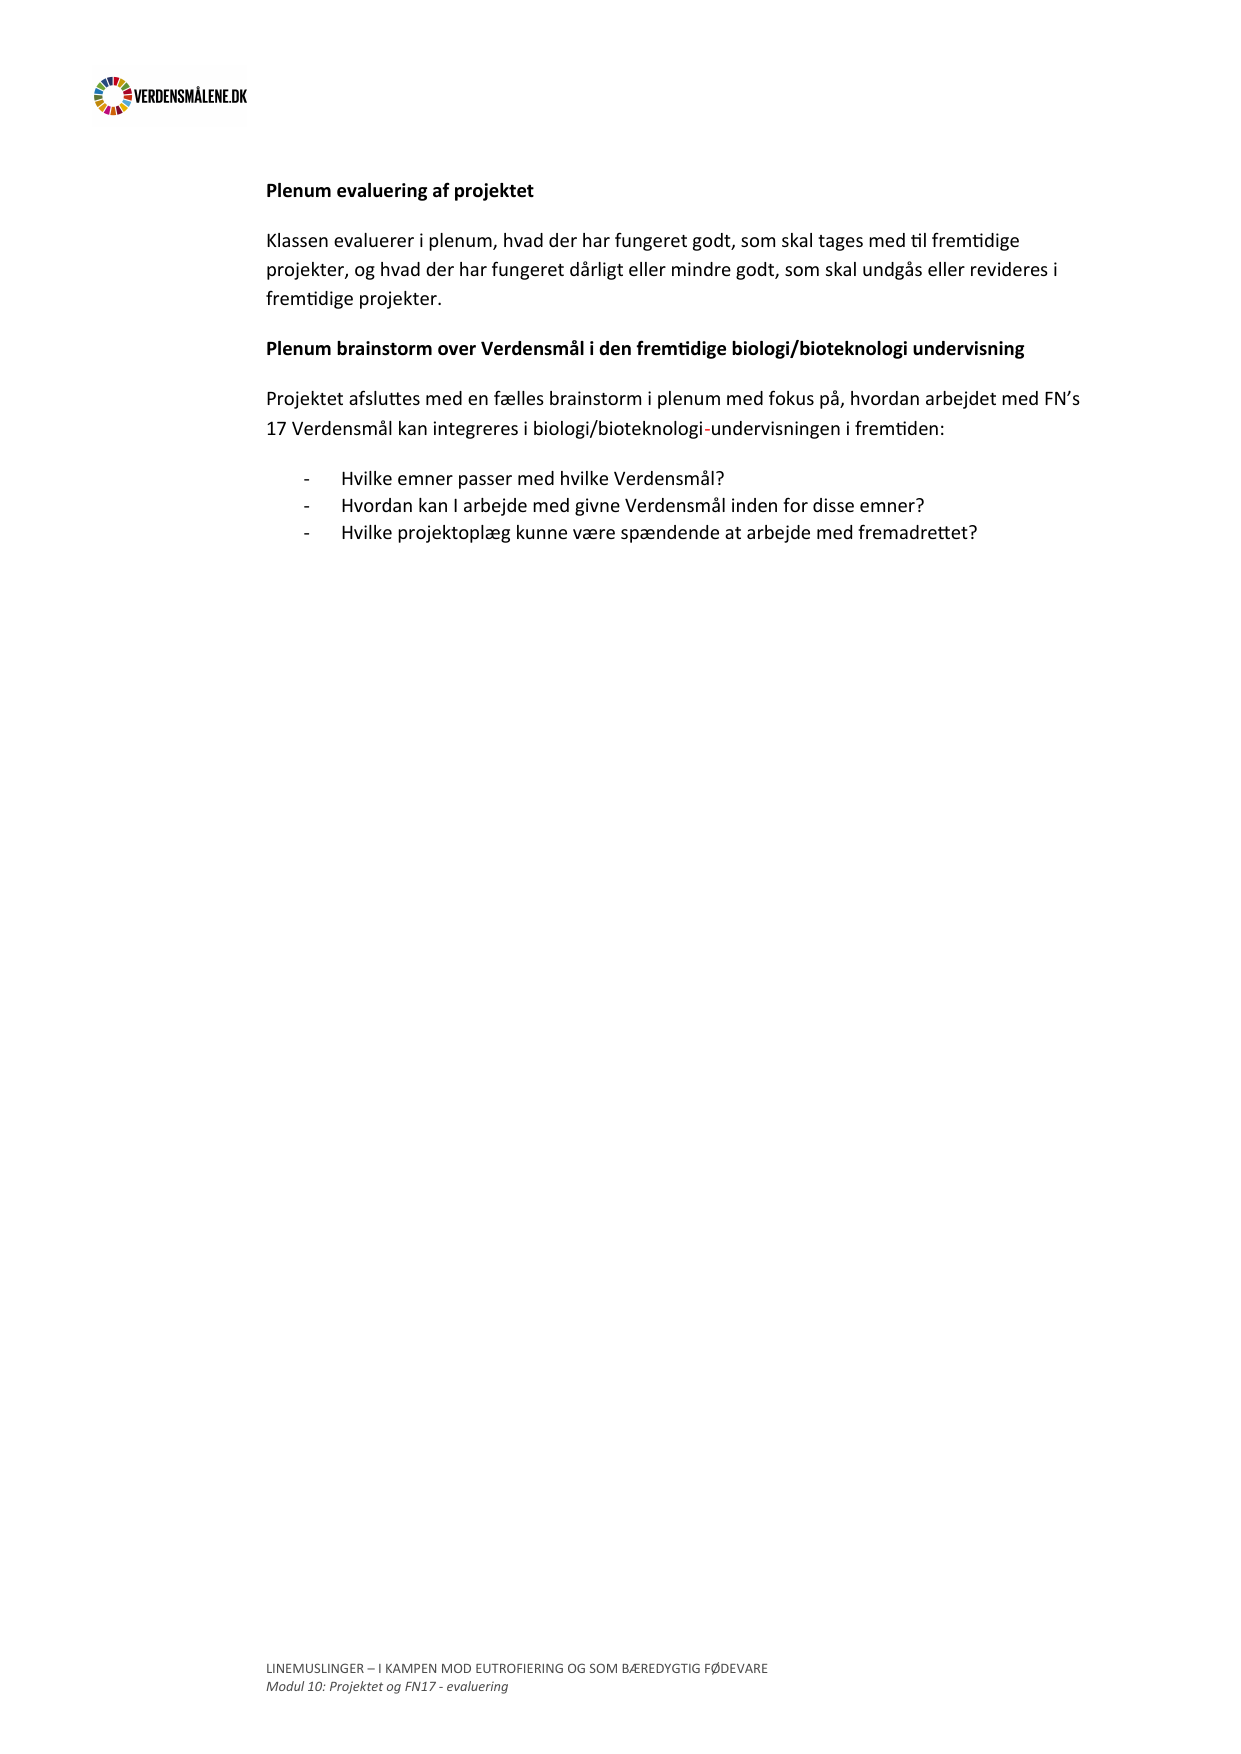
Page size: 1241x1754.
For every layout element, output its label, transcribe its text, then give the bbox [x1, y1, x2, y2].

list Hvilke projektoplæg kunne være spændende at arbejde med fremadrettet? [303, 519, 1092, 545]
list Hvilke emner passer med hvilke Verdensmål? [303, 465, 1092, 490]
text Projektet afsluttes med en fælles brainstorm i plenum med fokus på, hvordan arbejdet med FN’s 17 Verdensmål kan integreres i biologi/bioteknologi-undervisningen i fremtiden: [266, 386, 1092, 440]
list Hvordan kan I arbejde med givne Verdensmål inden for disse emner? [303, 492, 1092, 517]
text Plenum brainstorm over Verdensmål i den fremtidige biologi/bioteknologi undervisning [266, 336, 1092, 361]
text Klassen evaluerer i plenum, hvad der har fungeret godt, som skal tages med til fremtidige projekter, og hvad der har fungeret dårligt eller mindre godt, som skal undgås eller revideres i fremtidige projekter. [266, 227, 1092, 311]
picture [92, 65, 248, 127]
text Plenum evaluering af projektet [266, 177, 1092, 203]
